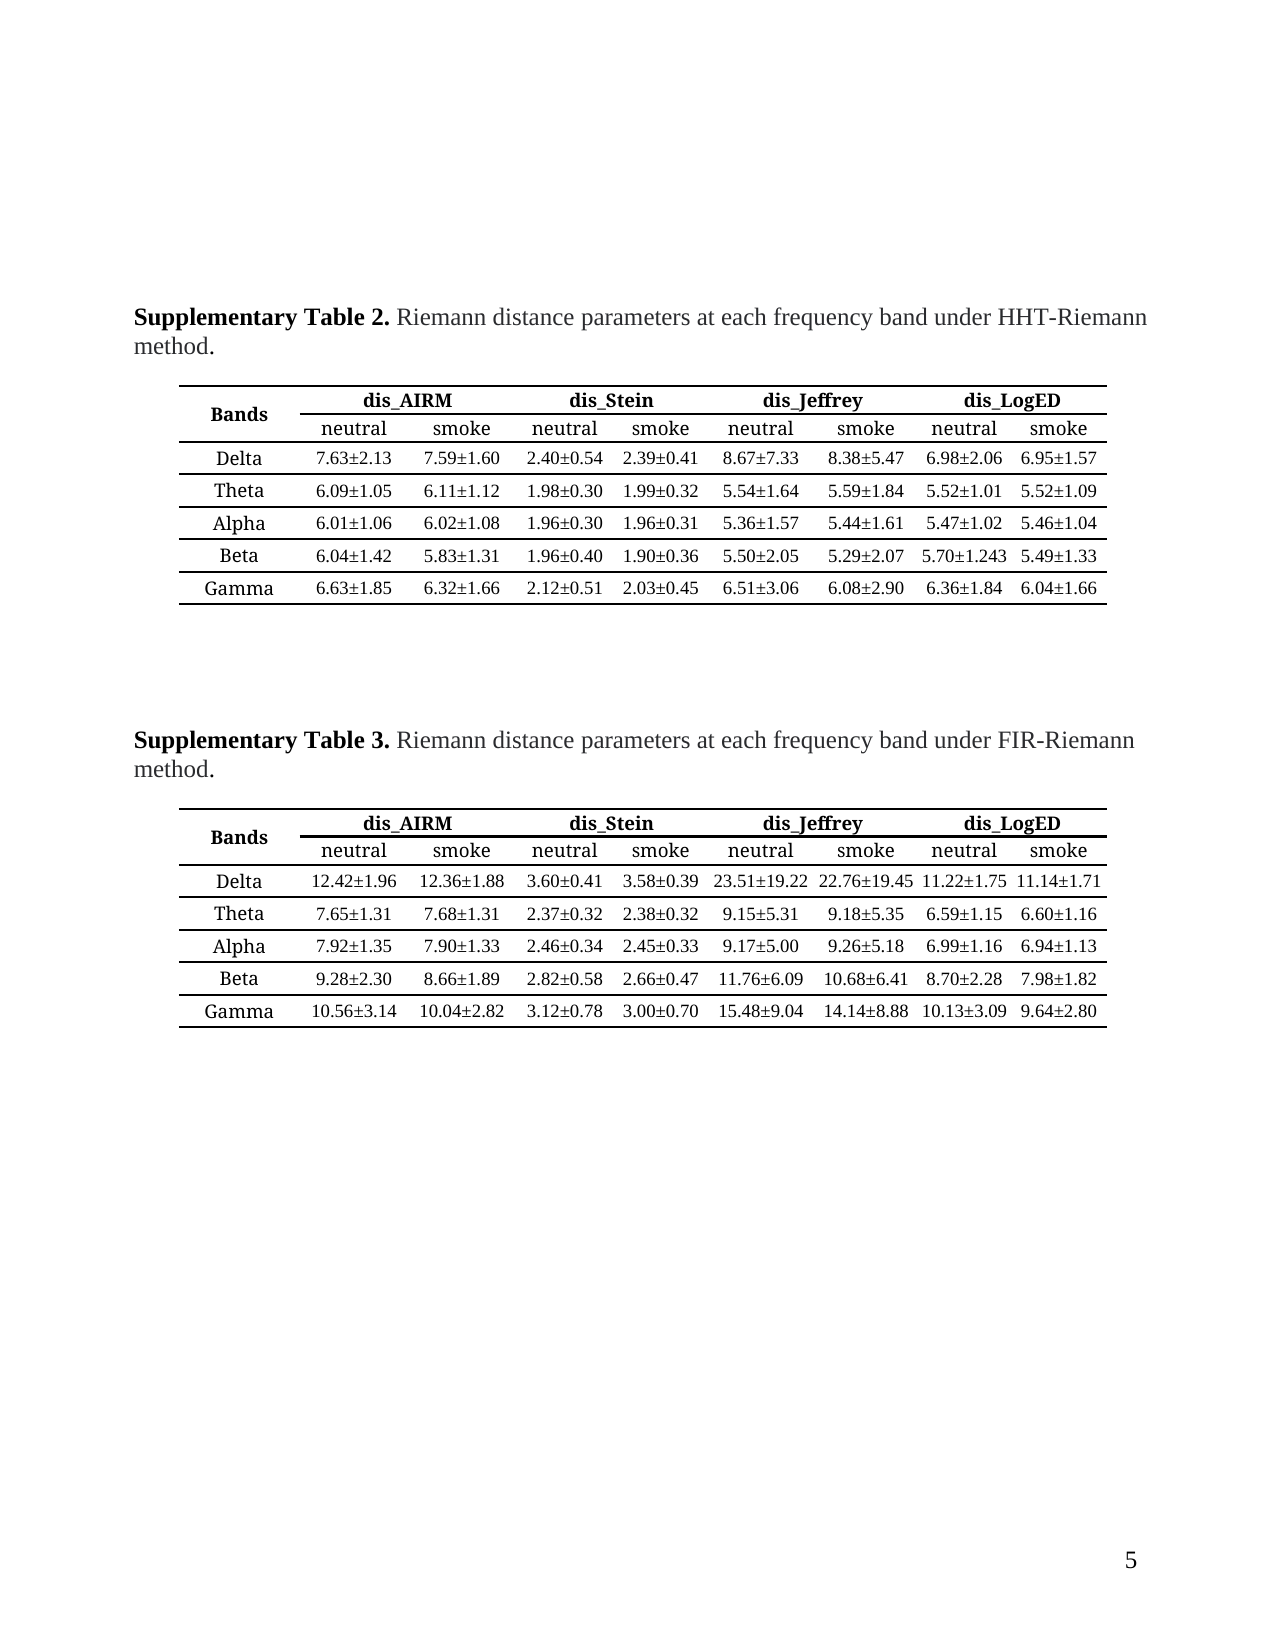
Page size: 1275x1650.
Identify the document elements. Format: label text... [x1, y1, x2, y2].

table_cell 6.51±3.06 [708, 573, 814, 603]
table_cell neutral [708, 415, 814, 441]
table_cell 2.38±0.32 [614, 898, 707, 928]
table_cell 9.18±5.35 [814, 898, 918, 928]
table_header dis_Stein [516, 387, 707, 413]
table_cell neutral [300, 415, 408, 441]
table_cell 5.49±1.33 [1010, 540, 1107, 571]
table_cell 5.70±1.243 [918, 540, 1010, 571]
table_header dis_LogED [918, 810, 1107, 835]
table_header dis_AIRM [300, 810, 516, 835]
table_cell 9.26±5.18 [814, 931, 918, 961]
table_cell 2.45±0.33 [614, 931, 707, 961]
table_cell neutral [300, 838, 408, 863]
table_cell 9.64±2.80 [1010, 996, 1107, 1026]
table_cell 2.40±0.54 [516, 443, 614, 473]
table_cell Gamma [179, 996, 299, 1026]
table_cell 2.37±0.32 [516, 898, 614, 928]
text Supplementary Table 2. Riemann distance parameters at each frequency band under HHT-Riemann method. [133, 302, 1152, 360]
table_cell 10.13±3.09 [918, 996, 1010, 1026]
table_cell neutral [918, 838, 1010, 863]
table_cell Gamma [179, 573, 299, 603]
table_cell Theta [179, 898, 299, 928]
table_cell 6.63±1.85 [300, 573, 408, 603]
table_cell 2.03±0.45 [614, 573, 707, 603]
table_cell 2.66±0.47 [614, 963, 707, 993]
table_cell 1.90±0.36 [614, 540, 707, 571]
table_cell 9.17±5.00 [708, 931, 814, 961]
table_cell 11.22±1.75 [918, 866, 1010, 896]
table_header dis_LogED [918, 387, 1107, 413]
table_cell 5.59±1.84 [814, 475, 918, 506]
table_cell 1.96±0.40 [516, 540, 614, 571]
table_cell 6.09±1.05 [300, 475, 408, 506]
table_cell 5.52±1.01 [918, 475, 1010, 506]
table_cell Theta [179, 475, 299, 506]
table_cell 3.60±0.41 [516, 866, 614, 896]
table_header Bands [179, 387, 299, 441]
table_cell 6.98±2.06 [918, 443, 1010, 473]
table_header dis_Jeffrey [708, 387, 918, 413]
table_cell 8.38±5.47 [814, 443, 918, 473]
table_cell 6.11±1.12 [408, 475, 516, 506]
table_cell neutral [516, 415, 614, 441]
table_cell 10.68±6.41 [814, 963, 918, 993]
table_cell 11.76±6.09 [708, 963, 814, 993]
table_cell 14.14±8.88 [814, 996, 918, 1026]
table_cell 6.02±1.08 [408, 508, 516, 538]
table_cell 6.59±1.15 [918, 898, 1010, 928]
table_cell 2.46±0.34 [516, 931, 614, 961]
table_cell 5.44±1.61 [814, 508, 918, 538]
table_cell Delta [179, 443, 299, 473]
table_cell 7.63±2.13 [300, 443, 408, 473]
table_cell 12.42±1.96 [300, 866, 408, 896]
table_cell 7.98±1.82 [1010, 963, 1107, 993]
table_cell 5.54±1.64 [708, 475, 814, 506]
table_cell 11.14±1.71 [1010, 866, 1107, 896]
table_cell neutral [516, 838, 614, 863]
table_cell 6.94±1.13 [1010, 931, 1107, 961]
table_cell Alpha [179, 931, 299, 961]
table_cell 2.39±0.41 [614, 443, 707, 473]
table_cell 6.99±1.16 [918, 931, 1010, 961]
table_cell 5.36±1.57 [708, 508, 814, 538]
table_cell 2.12±0.51 [516, 573, 614, 603]
table_header Bands [179, 810, 299, 863]
table_cell 2.82±0.58 [516, 963, 614, 993]
table_cell 6.95±1.57 [1010, 443, 1107, 473]
table_cell Beta [179, 540, 299, 571]
text Supplementary Table 3. Riemann distance parameters at each frequency band under FIR-Riemann method. [133, 725, 1152, 783]
table_cell 10.04±2.82 [408, 996, 516, 1026]
table_cell 3.12±0.78 [516, 996, 614, 1026]
table_cell 1.98±0.30 [516, 475, 614, 506]
table_cell Beta [179, 963, 299, 993]
table_cell 10.56±3.14 [300, 996, 408, 1026]
table_cell Alpha [179, 508, 299, 538]
table_cell 5.46±1.04 [1010, 508, 1107, 538]
table_cell 6.36±1.84 [918, 573, 1010, 603]
table_cell 6.32±1.66 [408, 573, 516, 603]
table_cell 12.36±1.88 [408, 866, 516, 896]
table_cell neutral [708, 838, 814, 863]
table_cell 6.60±1.16 [1010, 898, 1107, 928]
table_cell 9.15±5.31 [708, 898, 814, 928]
table_cell 22.76±19.45 [814, 866, 918, 896]
table_header dis_Stein [516, 810, 707, 835]
table_cell smoke [814, 838, 918, 863]
table_cell smoke [814, 415, 918, 441]
table_cell 9.28±2.30 [300, 963, 408, 993]
table_cell 1.99±0.32 [614, 475, 707, 506]
table_cell 6.04±1.66 [1010, 573, 1107, 603]
table_cell 6.04±1.42 [300, 540, 408, 571]
table_cell smoke [1010, 838, 1107, 863]
table_cell 5.52±1.09 [1010, 475, 1107, 506]
table_cell 5.47±1.02 [918, 508, 1010, 538]
table_cell 7.90±1.33 [408, 931, 516, 961]
table_cell 1.96±0.30 [516, 508, 614, 538]
table_cell 8.66±1.89 [408, 963, 516, 993]
table_cell 7.59±1.60 [408, 443, 516, 473]
table_cell neutral [918, 415, 1010, 441]
table_header dis_Jeffrey [708, 810, 918, 835]
table_cell 5.29±2.07 [814, 540, 918, 571]
table_cell 6.08±2.90 [814, 573, 918, 603]
table_cell Delta [179, 866, 299, 896]
table_cell 5.50±2.05 [708, 540, 814, 571]
table_cell smoke [408, 415, 516, 441]
table_cell smoke [614, 415, 707, 441]
table_cell smoke [614, 838, 707, 863]
table_cell 1.96±0.31 [614, 508, 707, 538]
table_header dis_AIRM [300, 387, 516, 413]
table_cell 7.92±1.35 [300, 931, 408, 961]
table_cell smoke [408, 838, 516, 863]
table_cell smoke [1010, 415, 1107, 441]
table_cell 6.01±1.06 [300, 508, 408, 538]
table_cell 23.51±19.22 [708, 866, 814, 896]
table_cell 8.70±2.28 [918, 963, 1010, 993]
table_cell 3.00±0.70 [614, 996, 707, 1026]
table_cell 7.65±1.31 [300, 898, 408, 928]
table_cell 15.48±9.04 [708, 996, 814, 1026]
table_cell 5.83±1.31 [408, 540, 516, 571]
table_cell 7.68±1.31 [408, 898, 516, 928]
table_cell 3.58±0.39 [614, 866, 707, 896]
table_cell 8.67±7.33 [708, 443, 814, 473]
